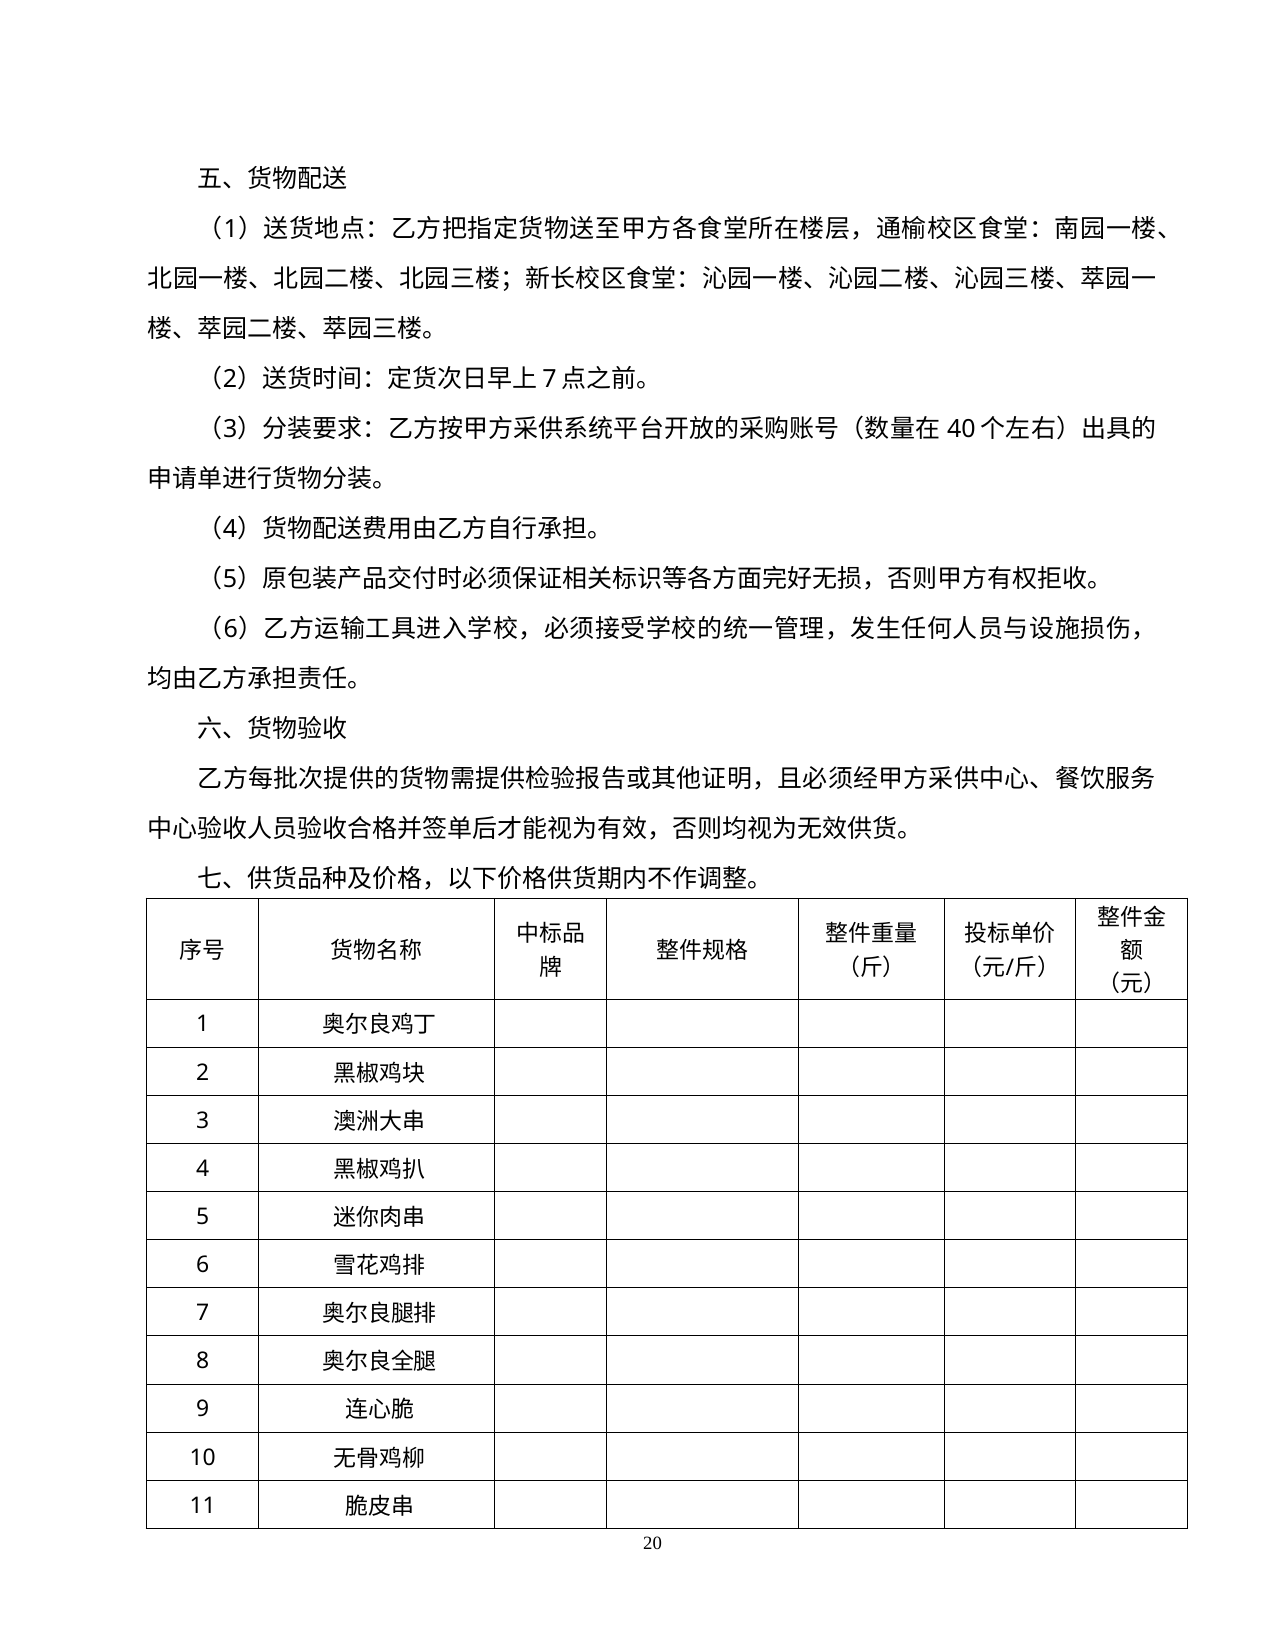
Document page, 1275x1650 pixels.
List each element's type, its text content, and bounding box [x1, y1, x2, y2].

table_cell 6 [147, 1240, 258, 1287]
table_cell [495, 1048, 606, 1095]
table_cell [945, 1000, 1075, 1047]
table_cell [799, 1481, 944, 1528]
table_cell 3 [147, 1096, 258, 1143]
table_cell [799, 1433, 944, 1480]
table_cell 11 [147, 1481, 258, 1528]
table_cell [495, 1096, 606, 1143]
text 六、货物验收 [148, 698, 1157, 748]
table_cell 9 [147, 1385, 258, 1432]
text （2）送货时间：定货次日早上7点之前。 [148, 348, 1157, 398]
table_header 投标单价（元/斤） [945, 899, 1075, 998]
table_cell 黑椒鸡块 [259, 1048, 494, 1095]
table_cell [607, 1144, 798, 1191]
table_cell 5 [147, 1192, 258, 1239]
table_cell [945, 1288, 1075, 1335]
text （1）送货地点：乙方把指定货物送至甲方各食堂所在楼层，通榆校区食堂：南园一楼、北园一楼、北园二楼、北园三楼；新长校区食堂：沁园一楼、沁园二楼、沁园三楼、萃园一楼、萃园二楼、萃园三楼。 [148, 198, 1157, 348]
table_cell [607, 1000, 798, 1047]
table_cell [945, 1481, 1075, 1528]
table_cell 无骨鸡柳 [259, 1433, 494, 1480]
text 七、供货品种及价格，以下价格供货期内不作调整。 [148, 848, 1157, 898]
table_cell [1076, 1000, 1187, 1047]
table_cell 奥尔良全腿 [259, 1336, 494, 1383]
table_cell [799, 1096, 944, 1143]
table_cell 连心脆 [259, 1385, 494, 1432]
table_header 中标品牌 [495, 899, 606, 998]
table_cell [1076, 1433, 1187, 1480]
table_header 整件规格 [607, 899, 798, 998]
table_cell 澳洲大串 [259, 1096, 494, 1143]
table_cell [1076, 1288, 1187, 1335]
table_cell 8 [147, 1336, 258, 1383]
table_cell 2 [147, 1048, 258, 1095]
table_cell [945, 1336, 1075, 1383]
table_cell [607, 1048, 798, 1095]
table_cell [945, 1048, 1075, 1095]
table_cell [799, 1000, 944, 1047]
table_cell 迷你肉串 [259, 1192, 494, 1239]
text （5）原包装产品交付时必须保证相关标识等各方面完好无损，否则甲方有权拒收。 [148, 548, 1157, 598]
table_cell [799, 1385, 944, 1432]
table_cell [945, 1144, 1075, 1191]
table_cell 脆皮串 [259, 1481, 494, 1528]
table_cell 4 [147, 1144, 258, 1191]
table_cell [945, 1096, 1075, 1143]
table_cell [945, 1433, 1075, 1480]
table_cell [495, 1144, 606, 1191]
table_cell [799, 1144, 944, 1191]
table_cell [495, 1288, 606, 1335]
table_cell [495, 1336, 606, 1383]
table_cell [799, 1048, 944, 1095]
text （4）货物配送费用由乙方自行承担。 [148, 498, 1157, 548]
table_cell [607, 1481, 798, 1528]
table_cell 10 [147, 1433, 258, 1480]
text 乙方每批次提供的货物需提供检验报告或其他证明，且必须经甲方采供中心、餐饮服务中心验收人员验收合格并签单后才能视为有效，否则均视为无效供货。 [148, 748, 1157, 848]
table_cell [495, 1192, 606, 1239]
table_cell [1076, 1096, 1187, 1143]
text （3）分装要求：乙方按甲方采供系统平台开放的采购账号（数量在40个左右）出具的申请单进行货物分装。 [148, 398, 1157, 498]
table_cell [945, 1385, 1075, 1432]
table_cell [607, 1336, 798, 1383]
table_cell [1076, 1192, 1187, 1239]
table_cell [1076, 1240, 1187, 1287]
table_header 货物名称 [259, 899, 494, 998]
text （6）乙方运输工具进入学校，必须接受学校的统一管理，发生任何人员与设施损伤，均由乙方承担责任。 [148, 598, 1157, 698]
table_header 序号 [147, 899, 258, 998]
table_cell [945, 1240, 1075, 1287]
table_cell [607, 1192, 798, 1239]
table_header 整件重量（斤） [799, 899, 944, 998]
table_cell [495, 1240, 606, 1287]
table_cell [495, 1433, 606, 1480]
table_cell [607, 1096, 798, 1143]
table_cell [495, 1000, 606, 1047]
table_cell 黑椒鸡扒 [259, 1144, 494, 1191]
table_cell 1 [147, 1000, 258, 1047]
table_cell [607, 1433, 798, 1480]
table_cell 雪花鸡排 [259, 1240, 494, 1287]
table_cell [1076, 1144, 1187, 1191]
table_cell [799, 1336, 944, 1383]
table_cell 奥尔良腿排 [259, 1288, 494, 1335]
table_cell [607, 1240, 798, 1287]
table_cell [799, 1192, 944, 1239]
table_cell [607, 1288, 798, 1335]
table_cell [799, 1240, 944, 1287]
table_cell [1076, 1481, 1187, 1528]
table_cell 奥尔良鸡丁 [259, 1000, 494, 1047]
table_cell [495, 1481, 606, 1528]
table_cell [1076, 1385, 1187, 1432]
table_cell [495, 1385, 606, 1432]
table_header 整件金额（元） [1076, 899, 1187, 998]
table_cell [799, 1288, 944, 1335]
table_cell [1076, 1048, 1187, 1095]
table_cell [607, 1385, 798, 1432]
table_cell [1076, 1336, 1187, 1383]
table_cell [945, 1192, 1075, 1239]
text 五、货物配送 [148, 148, 1157, 198]
table_cell 7 [147, 1288, 258, 1335]
